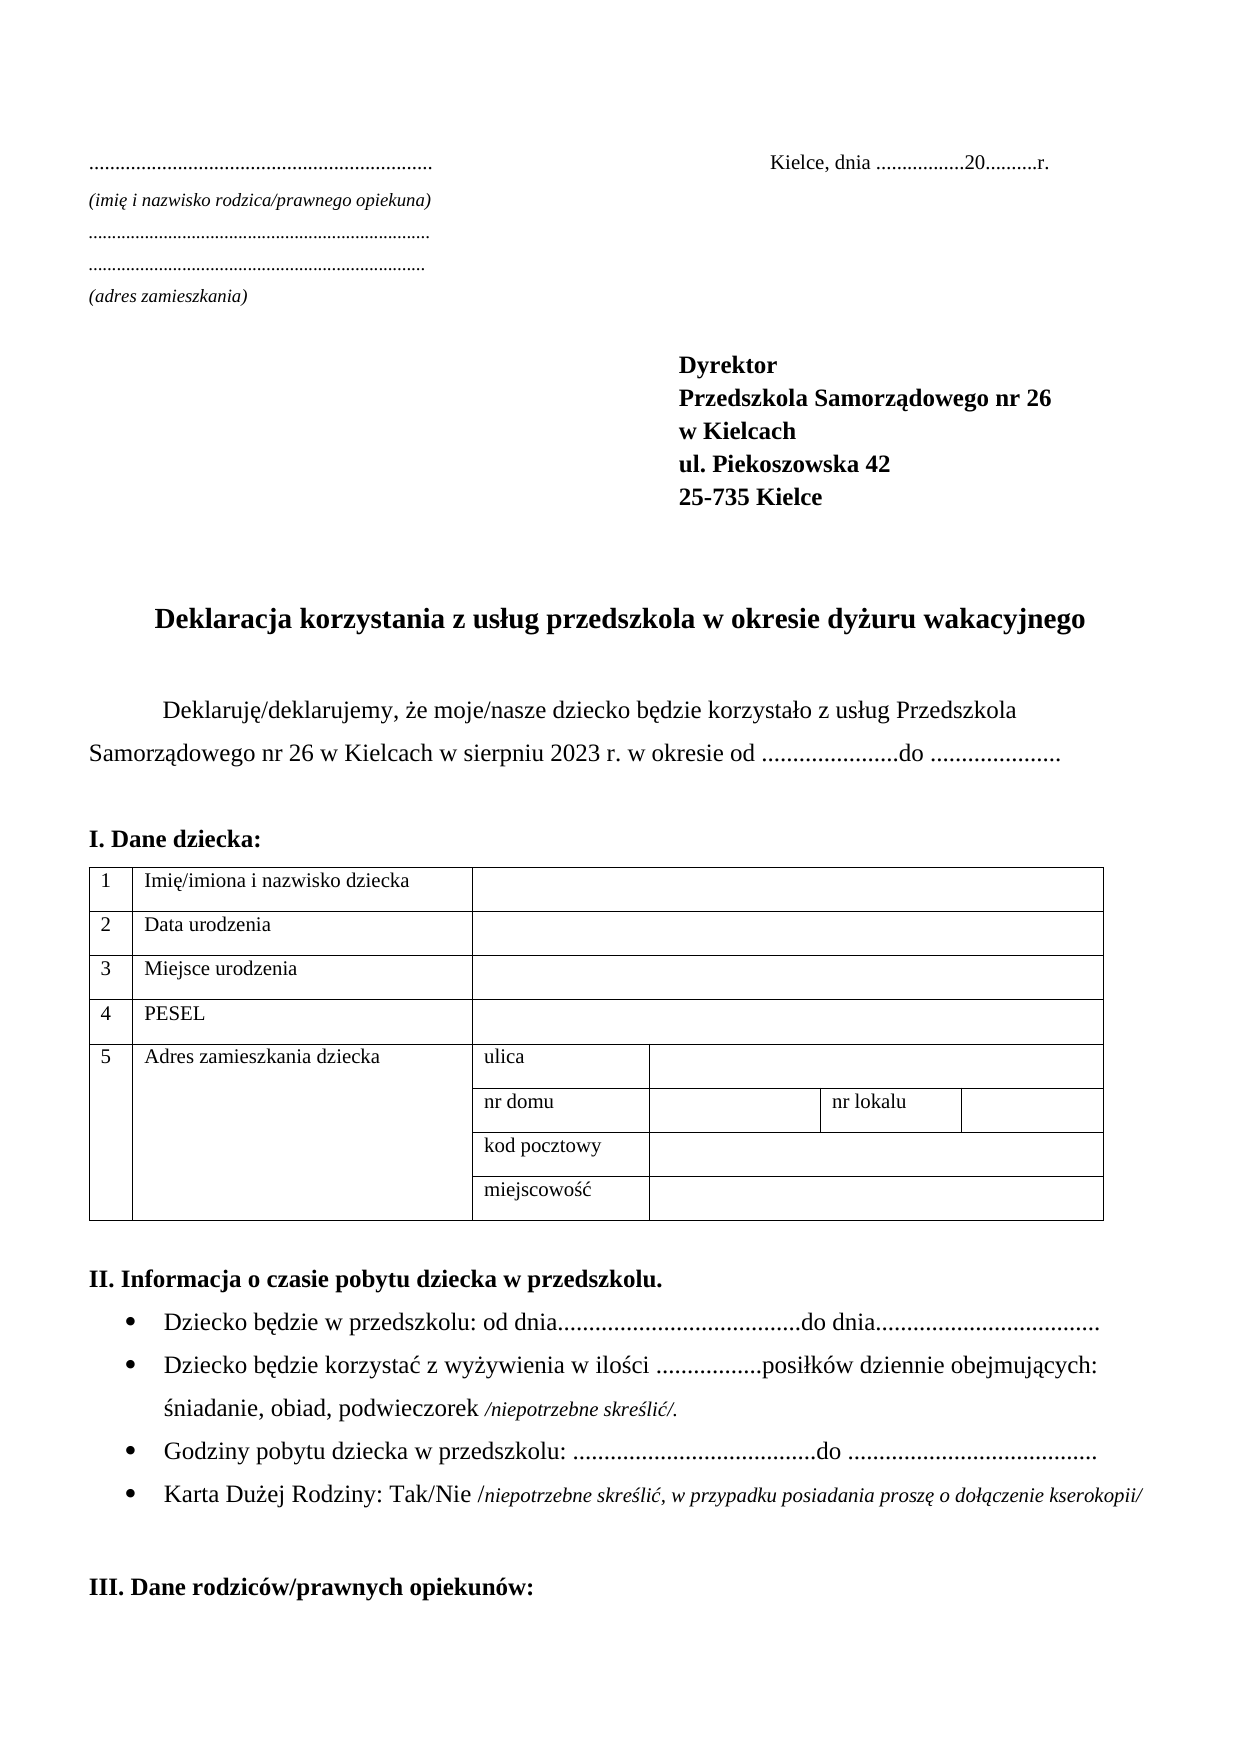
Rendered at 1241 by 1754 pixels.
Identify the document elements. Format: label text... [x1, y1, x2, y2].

table_cell 4 [90, 1000, 132, 1043]
table_cell Adres zamieszkania dziecka [133, 1045, 472, 1220]
text Dyrektor [679, 350, 1152, 379]
text w Kielcach [679, 416, 1152, 445]
table_cell [650, 1089, 820, 1132]
table_cell [473, 956, 1103, 999]
table_cell 5 [90, 1045, 132, 1220]
table_cell [473, 1000, 1103, 1043]
table_header 1 [90, 868, 132, 911]
table_cell 2 [90, 912, 132, 955]
list Dziecko będzie korzystać z wyżywienia w ilości .................posiłków dziennie obejmujących: śniadanie, obiad, podwieczorek /niepotrzebne skreślić/. [126, 1350, 1152, 1422]
table_cell [650, 1045, 1103, 1087]
list Dziecko będzie w przedszkolu: od dnia.......................................do dnia.................................... [126, 1307, 1152, 1336]
table_cell nr lokalu [821, 1089, 961, 1132]
table_cell [650, 1133, 1103, 1176]
text .................................................................. Kielce, dnia .................20..........r. [89, 150, 1152, 174]
text Deklaracja korzystania z usług przedszkola w okresie dyżuru wakacyjnego [89, 601, 1152, 635]
table_cell [650, 1177, 1103, 1220]
text II. Informacja o czasie pobytu dziecka w przedszkolu. [89, 1264, 1152, 1293]
text III. Dane rodziców/prawnych opiekunów: [89, 1572, 1152, 1601]
text (imię i nazwisko rodzica/prawnego opiekuna) [89, 188, 1152, 210]
table_cell PESEL [133, 1000, 472, 1043]
text ul. Piekoszowska 42 [679, 449, 1152, 478]
table_header Imię/imiona i nazwisko dziecka [133, 868, 472, 911]
text 25-735 Kielce [679, 482, 1152, 511]
table_cell Miejsce urodzenia [133, 956, 472, 999]
text Deklaruję/deklarujemy, że moje/nasze dziecko będzie korzystało z usług Przedszkola Samorządowego nr 26 w Kielcach w sierpniu 2023 r. w okresie od ......................do ..................... [89, 695, 1152, 767]
text I. Dane dziecka: [89, 824, 1152, 853]
text (adres zamieszkania) [89, 285, 1152, 307]
table_cell [962, 1089, 1103, 1132]
text ........................................................................ [89, 253, 1152, 274]
table_cell 3 [90, 956, 132, 999]
table_cell Data urodzenia [133, 912, 472, 955]
list Karta Dużej Rodziny: Tak/Nie /niepotrzebne skreślić, w przypadku posiadania proszę o dołączenie kserokopii/ [126, 1479, 1152, 1508]
table_cell ulica [473, 1045, 649, 1087]
list Godziny pobytu dziecka w przedszkolu: .......................................do ........................................ [126, 1436, 1152, 1465]
table_header [473, 868, 1103, 911]
text Przedszkola Samorządowego nr 26 [679, 383, 1152, 412]
text ......................................................................... [89, 221, 1152, 242]
table_cell kod pocztowy [473, 1133, 649, 1176]
table_cell [473, 912, 1103, 955]
table_cell miejscowość [473, 1177, 649, 1220]
table_cell nr domu [473, 1089, 649, 1132]
